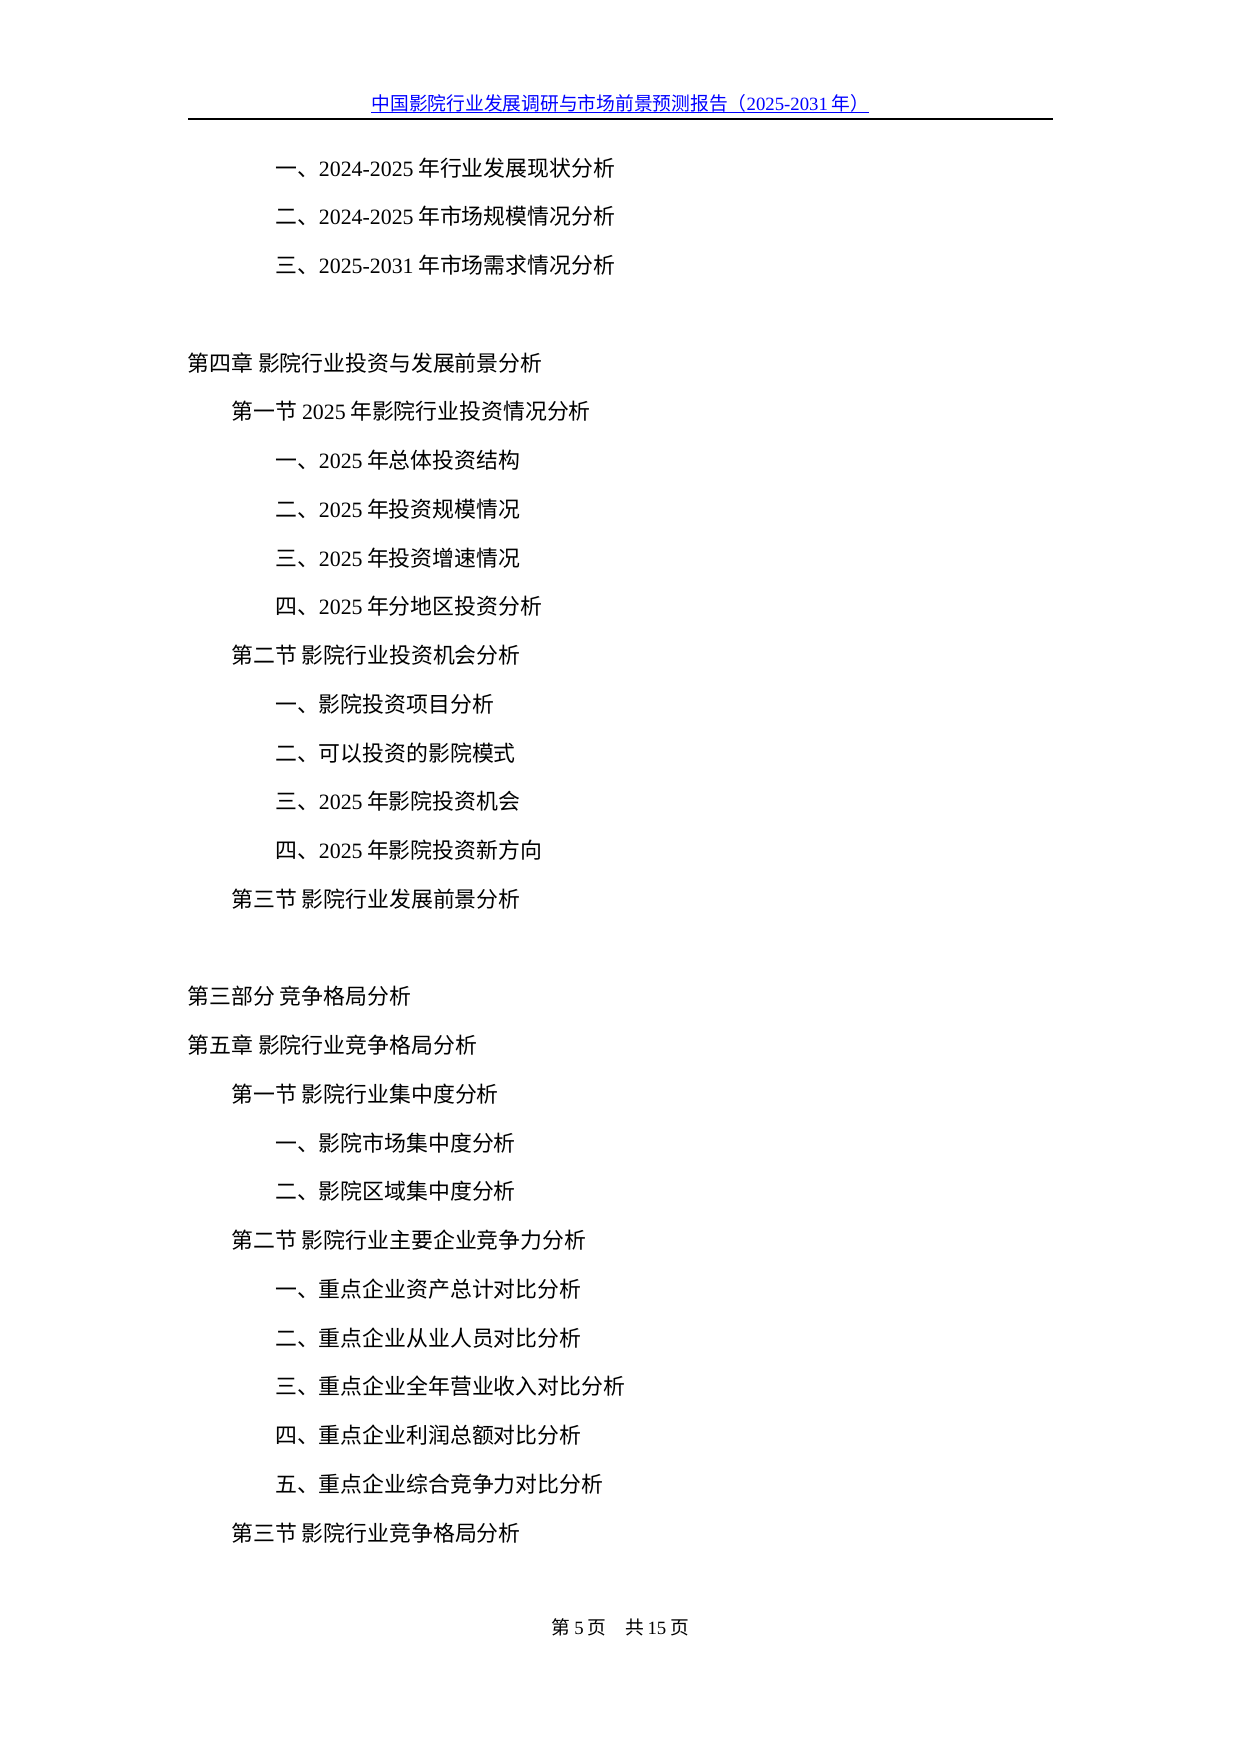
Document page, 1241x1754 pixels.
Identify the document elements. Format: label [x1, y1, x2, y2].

text [187, 150, 1053, 1548]
